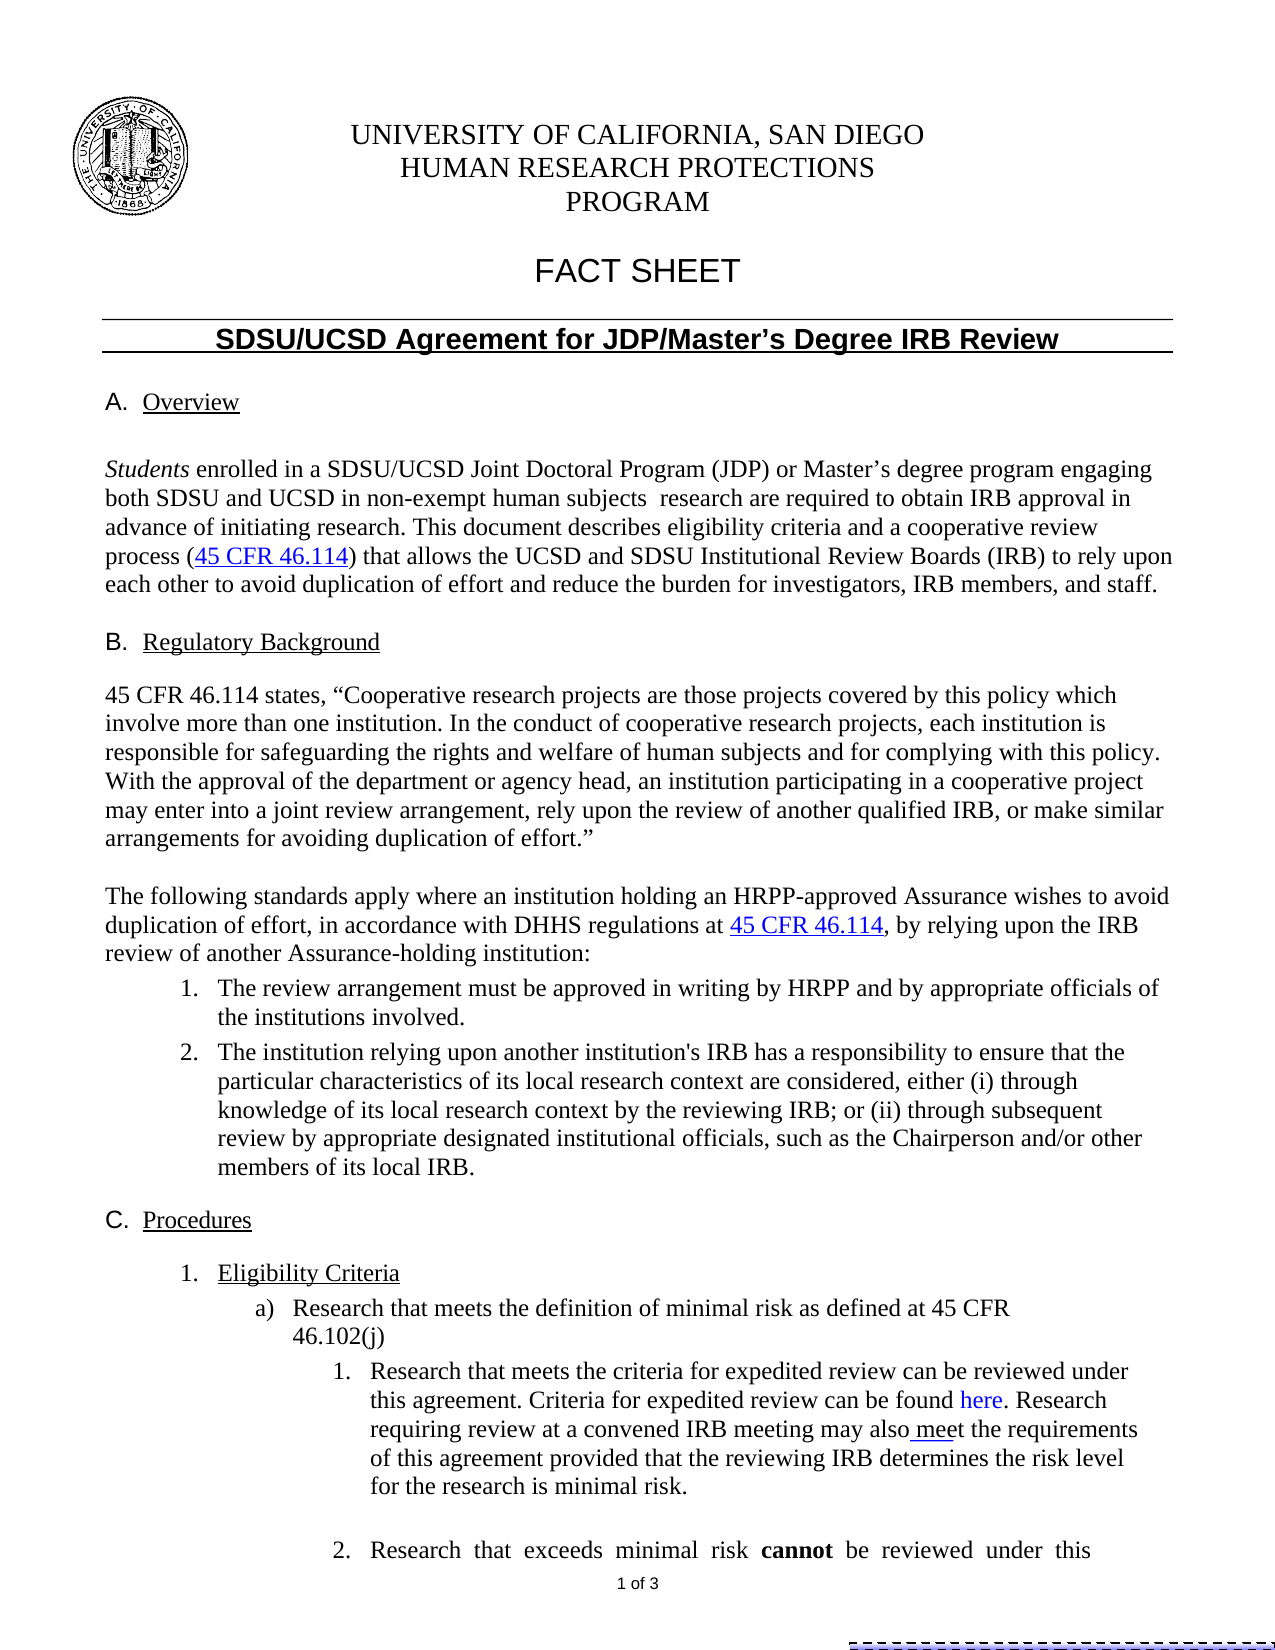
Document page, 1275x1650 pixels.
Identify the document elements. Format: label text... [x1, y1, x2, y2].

text The following standards apply where an institution holding an HRPP-approved Assurance wishes to avoid duplication of effort, in accordance with DHHS regulations at 45 CFR 46.114, by relying upon the IRB review of another Assurance-holding institution: [105, 881, 1185, 967]
text 45 CFR 46.114 states, “Cooperative research projects are those projects covered by this policy which involve more than one institution. In the conduct of cooperative research projects, each institution is responsible for safeguarding the rights and welfare of human subjects and for complying with this policy. With the approval of the department or agency head, an institution participating in a cooperative project may enter into a joint review arrangement, rely upon the review of another qualified IRB, or make similar arrangements for avoiding duplication of effort.” [105, 680, 1177, 852]
list Research that meets the definition of minimal risk as defined at 45 CFR 46.102(j) [255, 1293, 1080, 1350]
list Research that meets the criteria for expedited review can be reviewed under this agreement. Criteria for expedited review can be found here. Research requiring review at a convened IRB meeting may also meet the requirements of this agreement provided that the reviewing IRB determines the risk level for the research is minimal risk. [332, 1356, 1145, 1500]
text UNIVERSITY OF CALIFORNIA, SAN DIEGO HUMAN RESEARCH PROTECTIONS PROGRAM [324, 117, 951, 218]
title FACT SHEET [324, 251, 951, 290]
list Regulatory Background [105, 627, 1185, 656]
text Students enrolled in a SDSU/UCSD Joint Doctoral Program (JDP) or Master’s degree program engaging both SDSU and UCSD in non-exempt human subjects research are required to obtain IRB approval in advance of initiating research. This document describes eligibility criteria and a cooperative review process (45 CFR 46.114) that allows the UCSD and SDSU Institutional Review Boards (IRB) to rely upon each other to avoid duplication of effort and reduce the burden for investigators, IRB members, and staff. [105, 454, 1177, 598]
list Eligibility Criteria [180, 1258, 1185, 1286]
list Procedures [105, 1205, 1185, 1234]
list The review arrangement must be approved in writing by HRPP and by appropriate officials of the institutions involved. [180, 973, 1159, 1031]
list The institution relying upon another institution's IRB has a responsibility to ensure that the particular characteristics of its local research context are considered, either (i) through knowledge of its local research context by the reviewing IRB; or (ii) through subsequent review by appropriate designated institutional officials, such as the Chairperson and/or other members of its local IRB. [180, 1037, 1143, 1181]
list Overview [105, 387, 1185, 416]
picture [72, 96, 189, 216]
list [332, 1535, 1091, 1564]
text SDSU/UCSD Agreement for JDP/Master’s Degree IRB Review [102, 318, 1185, 356]
